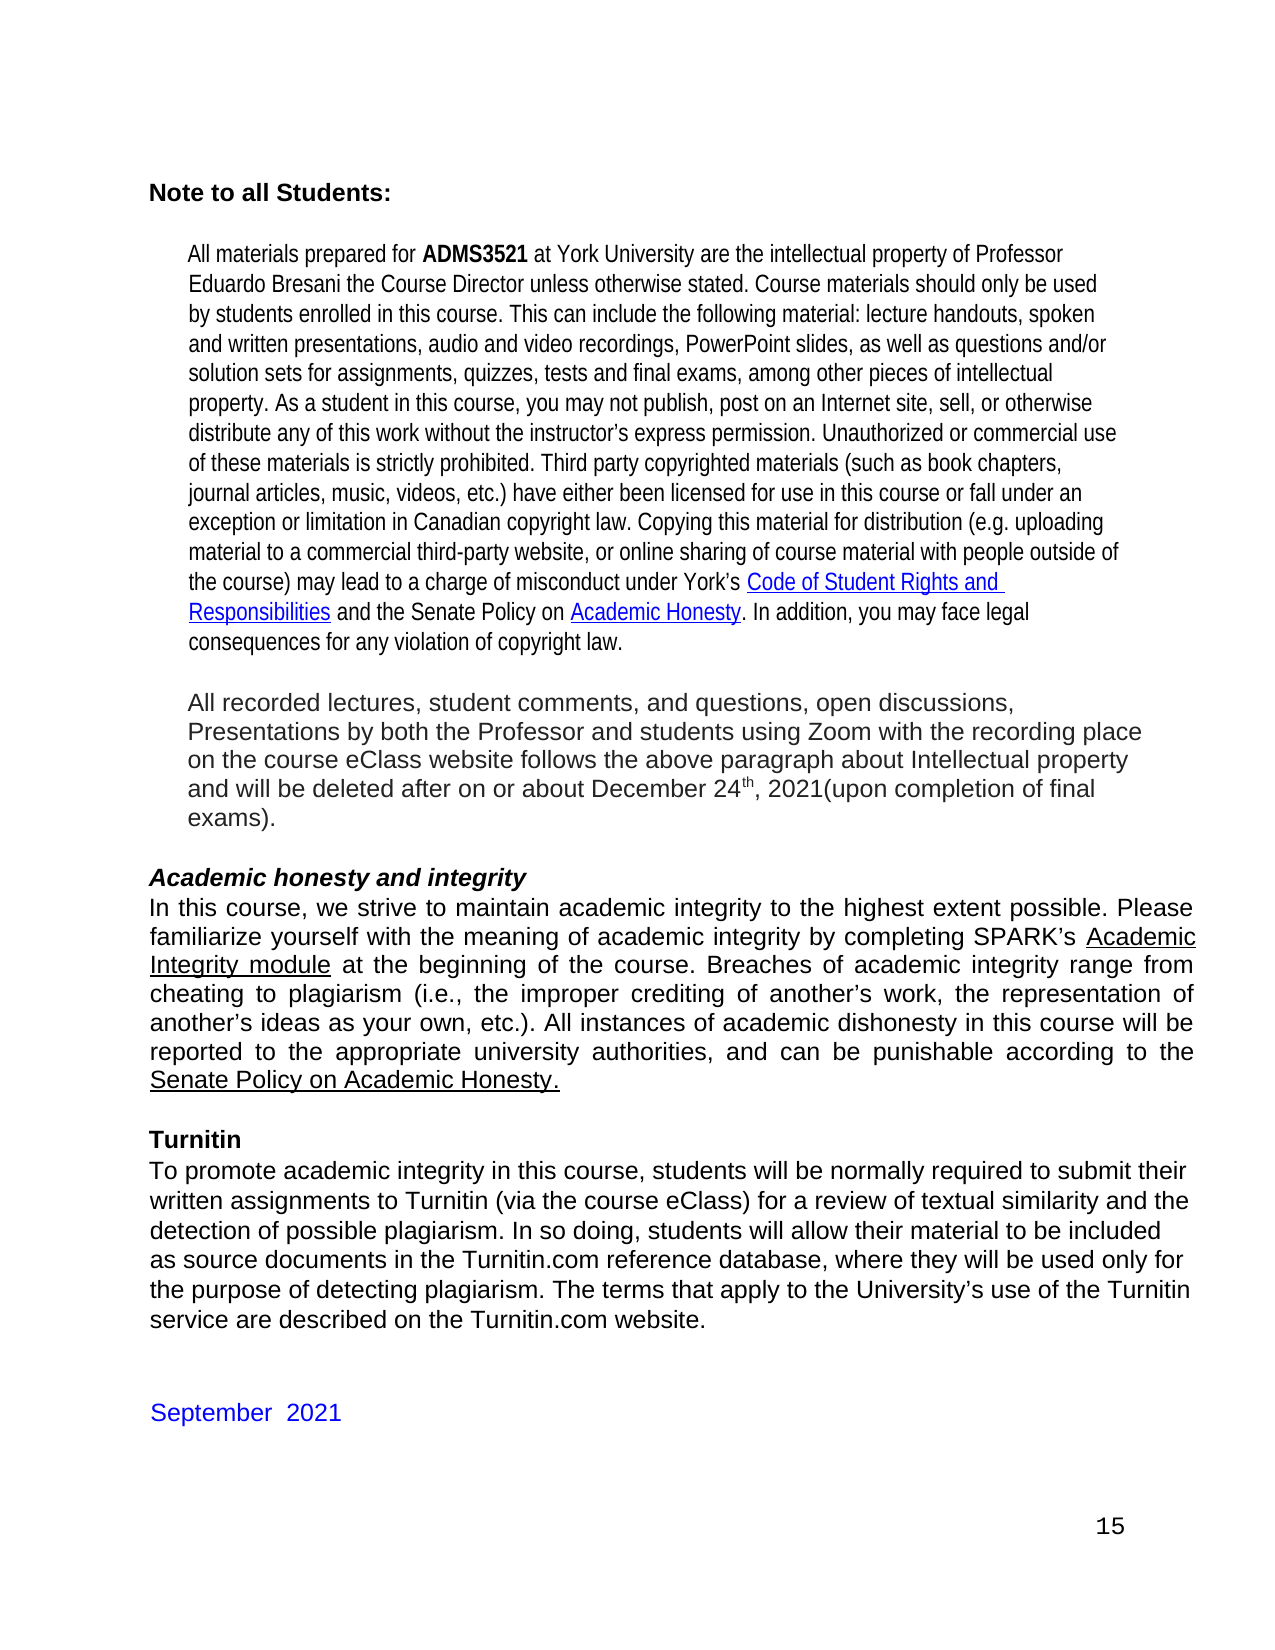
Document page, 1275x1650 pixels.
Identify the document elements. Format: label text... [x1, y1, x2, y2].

text Academic honesty and integrity [148, 863, 1123, 891]
text All materials prepared for ADMS3521 at York University are the intellectual property of Professor Eduardo Bresani the Course Director unless otherwise stated. Course materials should only be used by students enrolled in this course. This can include the following material: lecture handouts, spoken and written presentations, audio and video recordings, PowerPoint slides, as well as questions and/or solution sets for assignments, quizzes, tests and final exams, among other pieces of intellectual property. As a student in this course, you may not publish, post on an Internet site, sell, or otherwise distribute any of this work without the instructor’s express permission. Unauthorized or commercial use of these materials is strictly prohibited. Third party copyrighted materials (such as book chapters, journal articles, music, videos, etc.) have either been licensed for use in this course or fall under an exception or limitation in Canadian copyright law. Copying this material for distribution (e.g. uploading material to a commercial third-party website, or online sharing of course material with people outside of the course) may lead to a charge of misconduct under York’s Code of Student Rights and Responsibilities and the Senate Policy on Academic Honesty. In addition, you may face legal consequences for any violation of copyright law. [187, 239, 1123, 655]
text All recorded lectures, student comments, and questions, open discussions, Presentations by both the Professor and students using Zoom with the recording place on the course eClass website follows the above paragraph about Intellectual property and will be deleted after on or about December 24th, 2021(upon completion of final exams). [187, 688, 1151, 832]
text September 2021 [150, 1398, 1196, 1427]
text Turnitin [148, 1125, 1131, 1154]
text In this course, we strive to maintain academic integrity to the highest extent possible. Please familiarize yourself with the meaning of academic integrity by completing SPARK’s Academic Integrity module at the beginning of the course. Breaches of academic integrity range from cheating to plagiarism (i.e., the improper crediting of another’s work, the representation of another’s ideas as your own, etc.). All instances of academic dishonesty in this course will be reported to the appropriate university authorities, and can be punishable according to the Senate Policy on Academic Honesty. [148, 893, 1196, 1094]
text Note to all Students: [148, 178, 1142, 206]
text To promote academic integrity in this course, students will be normally required to submit their written assignments to Turnitin (via the course eClass) for a review of textual similarity and the detection of possible plagiarism. In so doing, students will allow their material to be included as source documents in the Turnitin.com reference database, where they will be used only for the purpose of detecting plagiarism. The terms that apply to the University’s use of the Turnitin service are described on the Turnitin.com website. [148, 1156, 1196, 1334]
